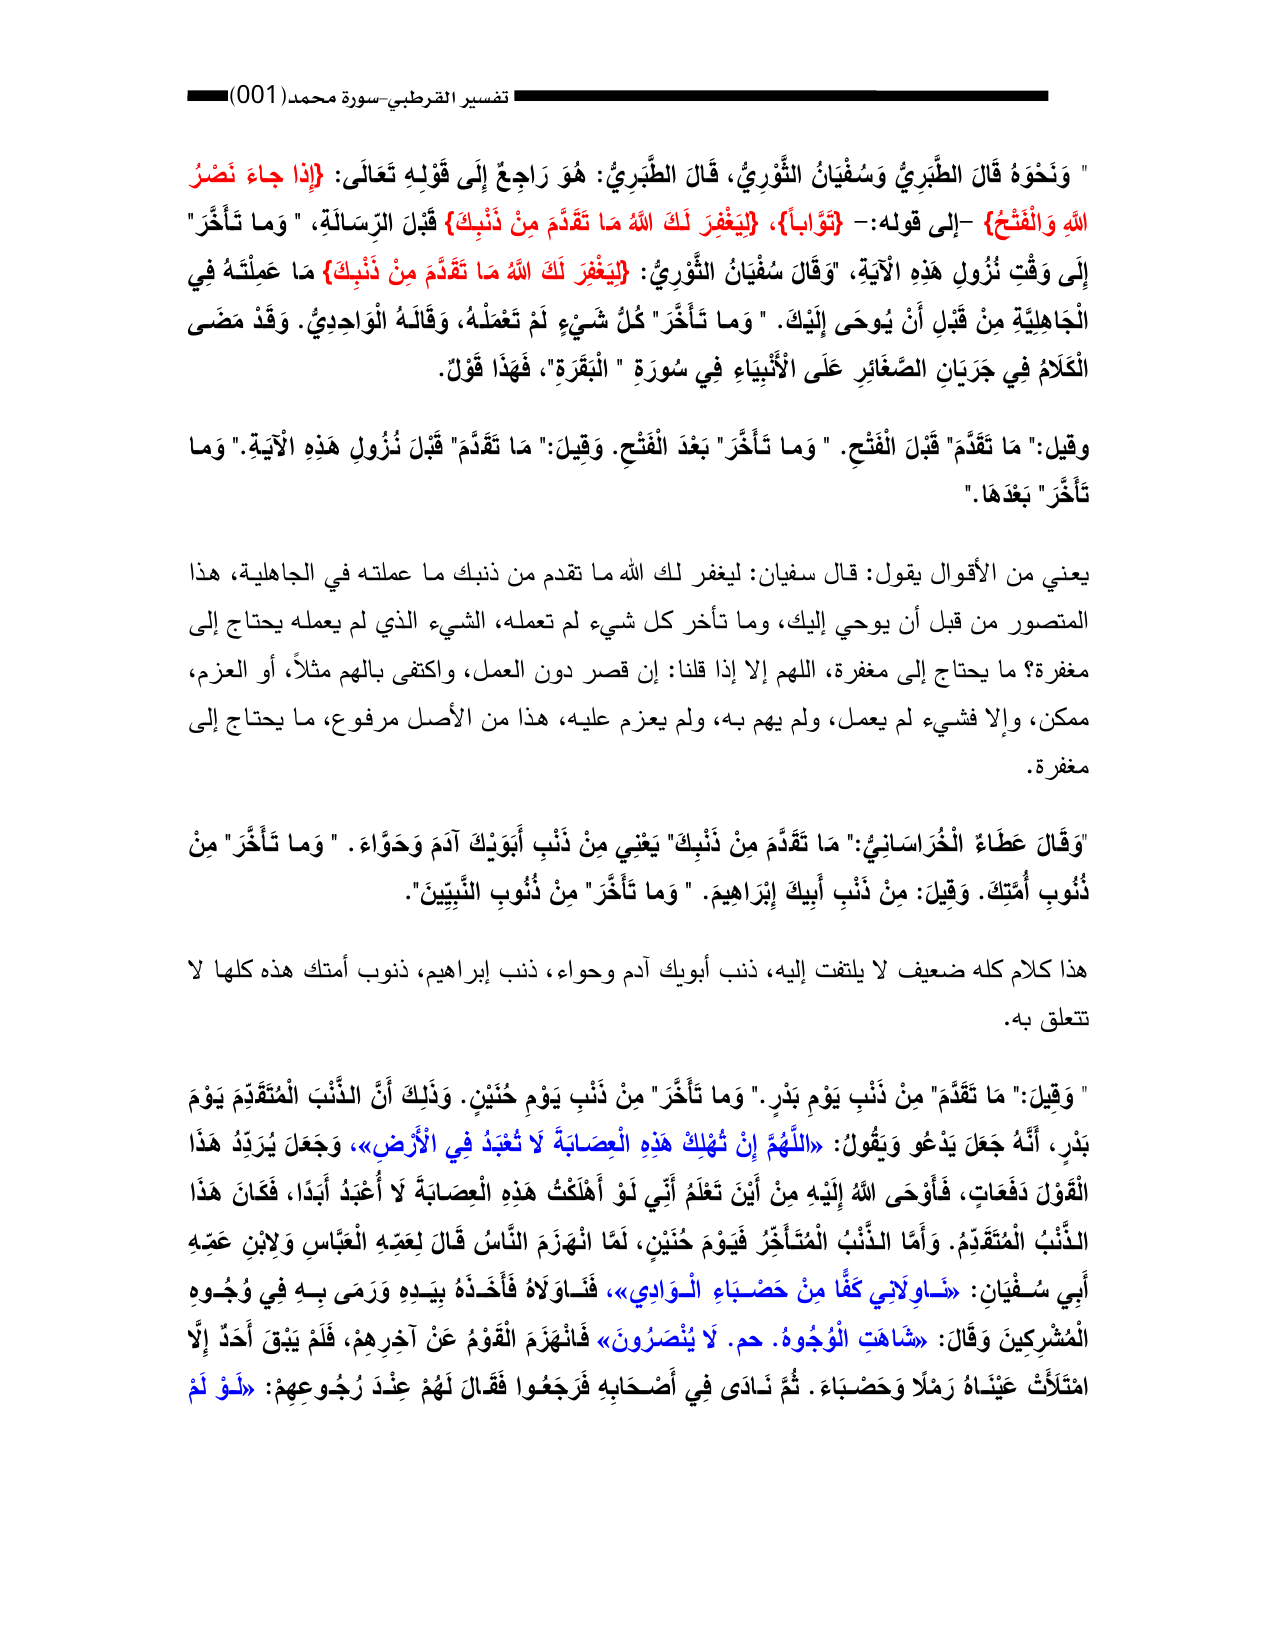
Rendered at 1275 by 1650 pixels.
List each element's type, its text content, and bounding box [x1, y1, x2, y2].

text وقيل:" مَا تَقَدَّمَ" قَبْلَ الْفَتْحِ. " وَما تَأَخَّرَ" بَعْدَ الْفَتْحِ. وَقِيلَ:" مَا تَقَدَّمَ" قَبْلَ نُزُولِ هَذِهِ الْآيَةِ." وَما تَأَخَّرَ" بَعْدَهَا." [187, 422, 1087, 519]
text هذا كلام كله ضعيف لا يلتفت إليه، ذنب أبويك آدم وحواء، ذنب إبراهيم، ذنوب أمتك هذه كلها لا تتعلق به. [187, 945, 1087, 1042]
text "وَقَالَ عَطَاءٌ الْخُرَاسَانِيُّ:" مَا تَقَدَّمَ مِنْ ذَنْبِكَ" يَعْنِي مِنْ ذَنْبِ أَبَوَيْكَ آدَمَ وَحَوَّاءَ. " وَما تَأَخَّرَ" مِنْ ذُنُوبِ أُمَّتِكَ. وَقِيلَ: مِنْ ذَنْبِ أَبِيكَ إِبْرَاهِيمَ. " وَما تَأَخَّرَ" مِنْ ذُنُوبِ النَّبِيِّينَ". [187, 819, 1087, 916]
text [187, 1071, 1087, 1411]
text " وَنَحْوَهُ قَالَ الطَّبَرِيُّ وَسُفْيَانُ الثَّوْرِيُّ، قَالَ الطَّبَرِيُّ: هُوَ رَاجِعٌ إِلَى قَوْلِهِ تَعَالَى: {إِذا جاءَ نَصْرُ اللَّهِ وَالْفَتْحُ} -إلى قوله:- {تَوَّاباً}، {لِيَغْفِرَ لَكَ اللَّهُ مَا تَقَدَّمَ مِنْ ذَنْبِكَ} قَبْلَ الرِّسَالَةِ، " وَما تَأَخَّرَ" إِلَى وَقْتِ نُزُولِ هَذِهِ الْآيَةِ، "وَقَالَ سُفْيَانُ الثَّوْرِيُّ: {لِيَغْفِرَ لَكَ اللَّهُ مَا تَقَدَّمَ مِنْ ذَنْبِكَ} مَا عَمِلْتَهُ فِي الْجَاهِلِيَّةِ مِنْ قَبْلِ أَنْ يُوحَى إِلَيْكَ. " وَما تَأَخَّرَ" كُلُّ شَيْءٍ لَمْ تَعْمَلْهُ، وَقَالَهُ الْوَاحِدِيُّ. وَقَدْ مَضَى الْكَلَامُ فِي جَرَيَانِ الصَّغَائِرِ عَلَى الْأَنْبِيَاءِ فِي سُورَةِ " الْبَقَرَةِ"، فَهَذَا قَوْلٌ. [187, 150, 1087, 393]
text يعني من الأقوال يقول: قال سفيان: ليغفر لك الله ما تقدم من ذنبك ما عملته في الجاهلية، هذا المتصور من قبل أن يوحي إليك، وما تأخر كل شيء لم تعمله، الشيء الذي لم يعمله يحتاج إلى مغفرة؟ ما يحتاج إلى مغفرة، اللهم إلا إذا قلنا: إن قصر دون العمل، واكتفى بالهم مثلاً، أو العزم، ممكن، وإلا فشيء لم يعمل، ولم يهم به، ولم يعزم عليه، هذا من الأصل مرفوع، ما يحتاج إلى مغفرة. [187, 548, 1087, 790]
